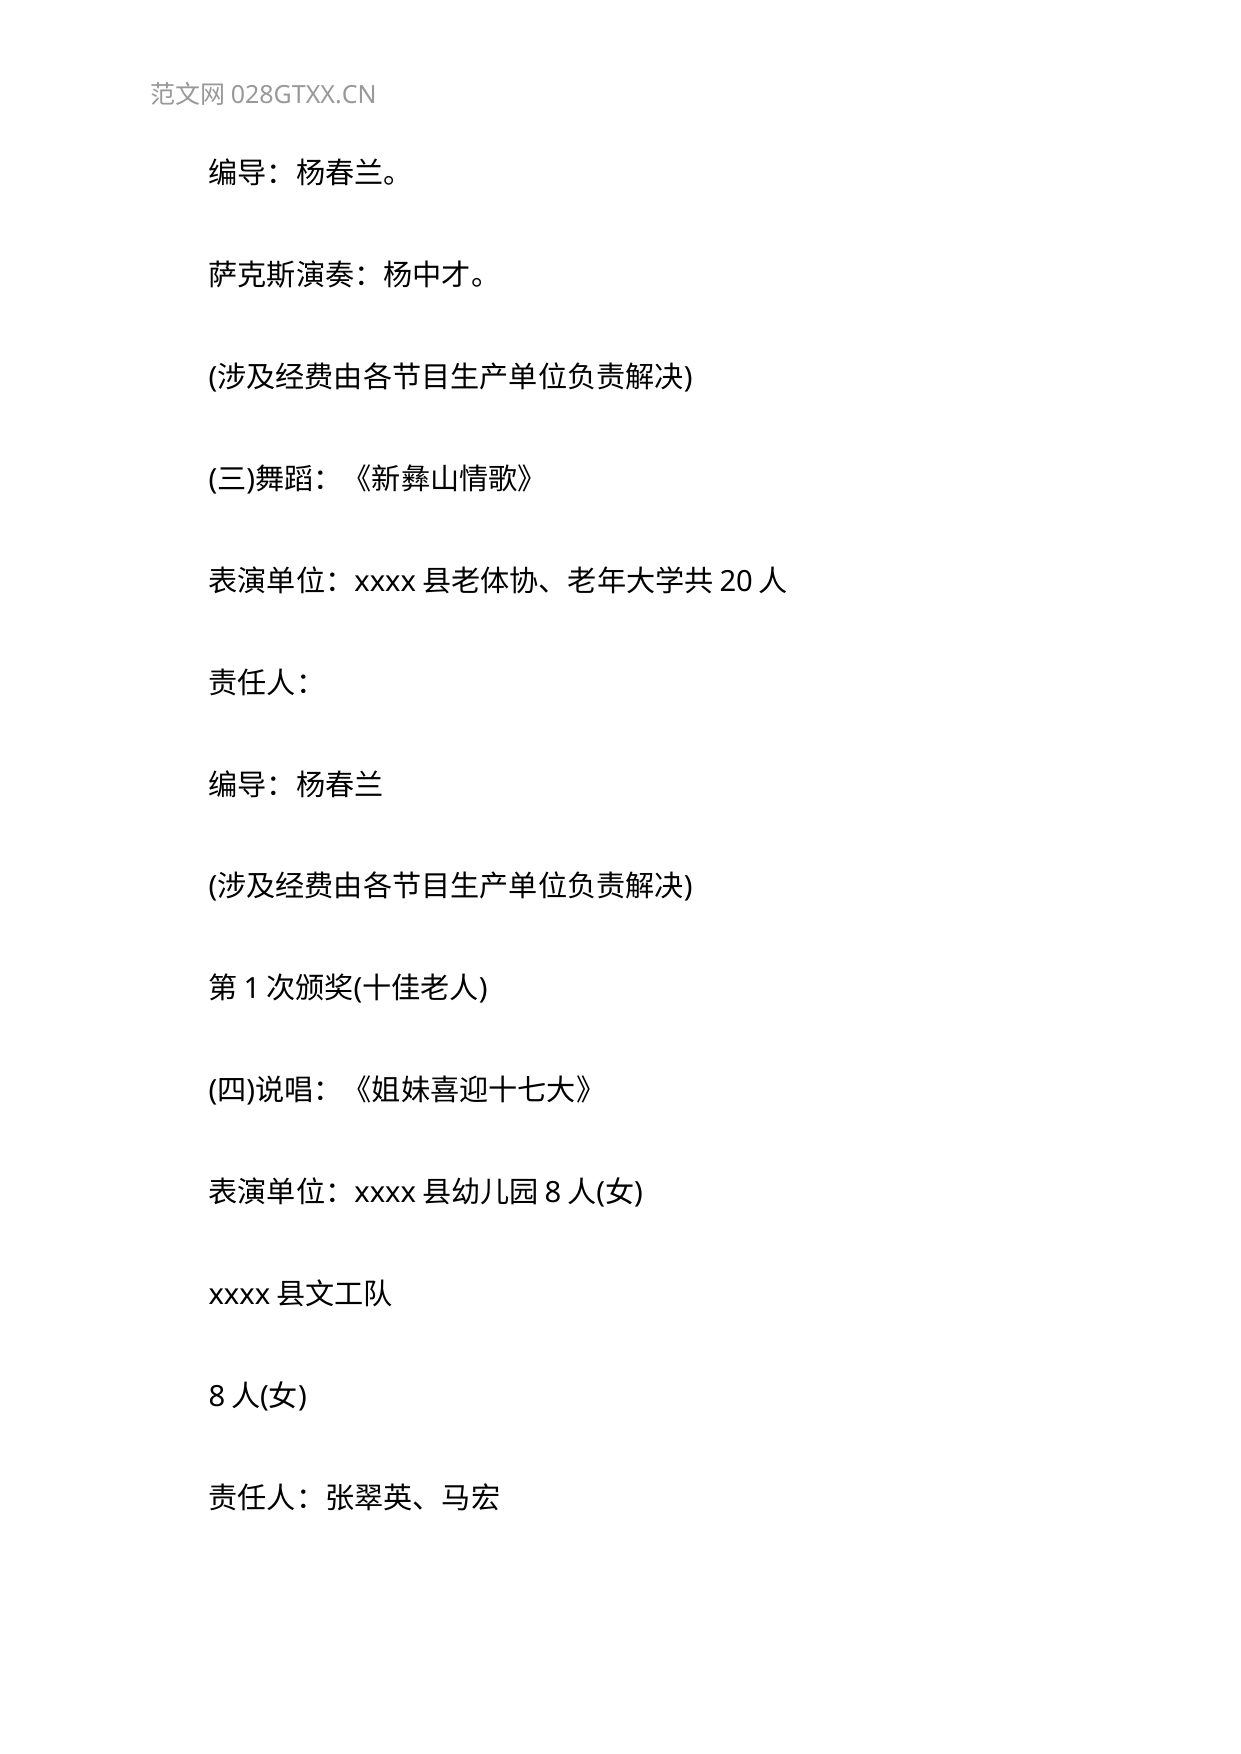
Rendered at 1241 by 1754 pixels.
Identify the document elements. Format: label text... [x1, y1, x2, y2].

text xxxx县文工队 [150, 1271, 1090, 1313]
text (涉及经费由各节目生产单位负责解决) [150, 863, 1090, 905]
text 责任人：张翠英、马宏 [150, 1475, 1090, 1517]
text 编导：杨春兰 [150, 761, 1090, 803]
text 表演单位：xxxx县老体协、老年大学共20人 [150, 557, 1090, 600]
text 萨克斯演奏：杨中才。 [150, 252, 1090, 294]
text (涉及经费由各节目生产单位负责解决) [150, 353, 1090, 396]
text 8人(女) [150, 1373, 1090, 1415]
text 编导：杨春兰。 [150, 150, 1090, 192]
text (四)说唱：《姐妹喜迎十七大》 [150, 1067, 1090, 1109]
text (三)舞蹈：《新彝山情歌》 [150, 456, 1090, 498]
text 第1次颁奖(十佳老人) [150, 965, 1090, 1007]
text 责任人： [150, 659, 1090, 702]
text 表演单位：xxxx县幼儿园8人(女) [150, 1169, 1090, 1211]
